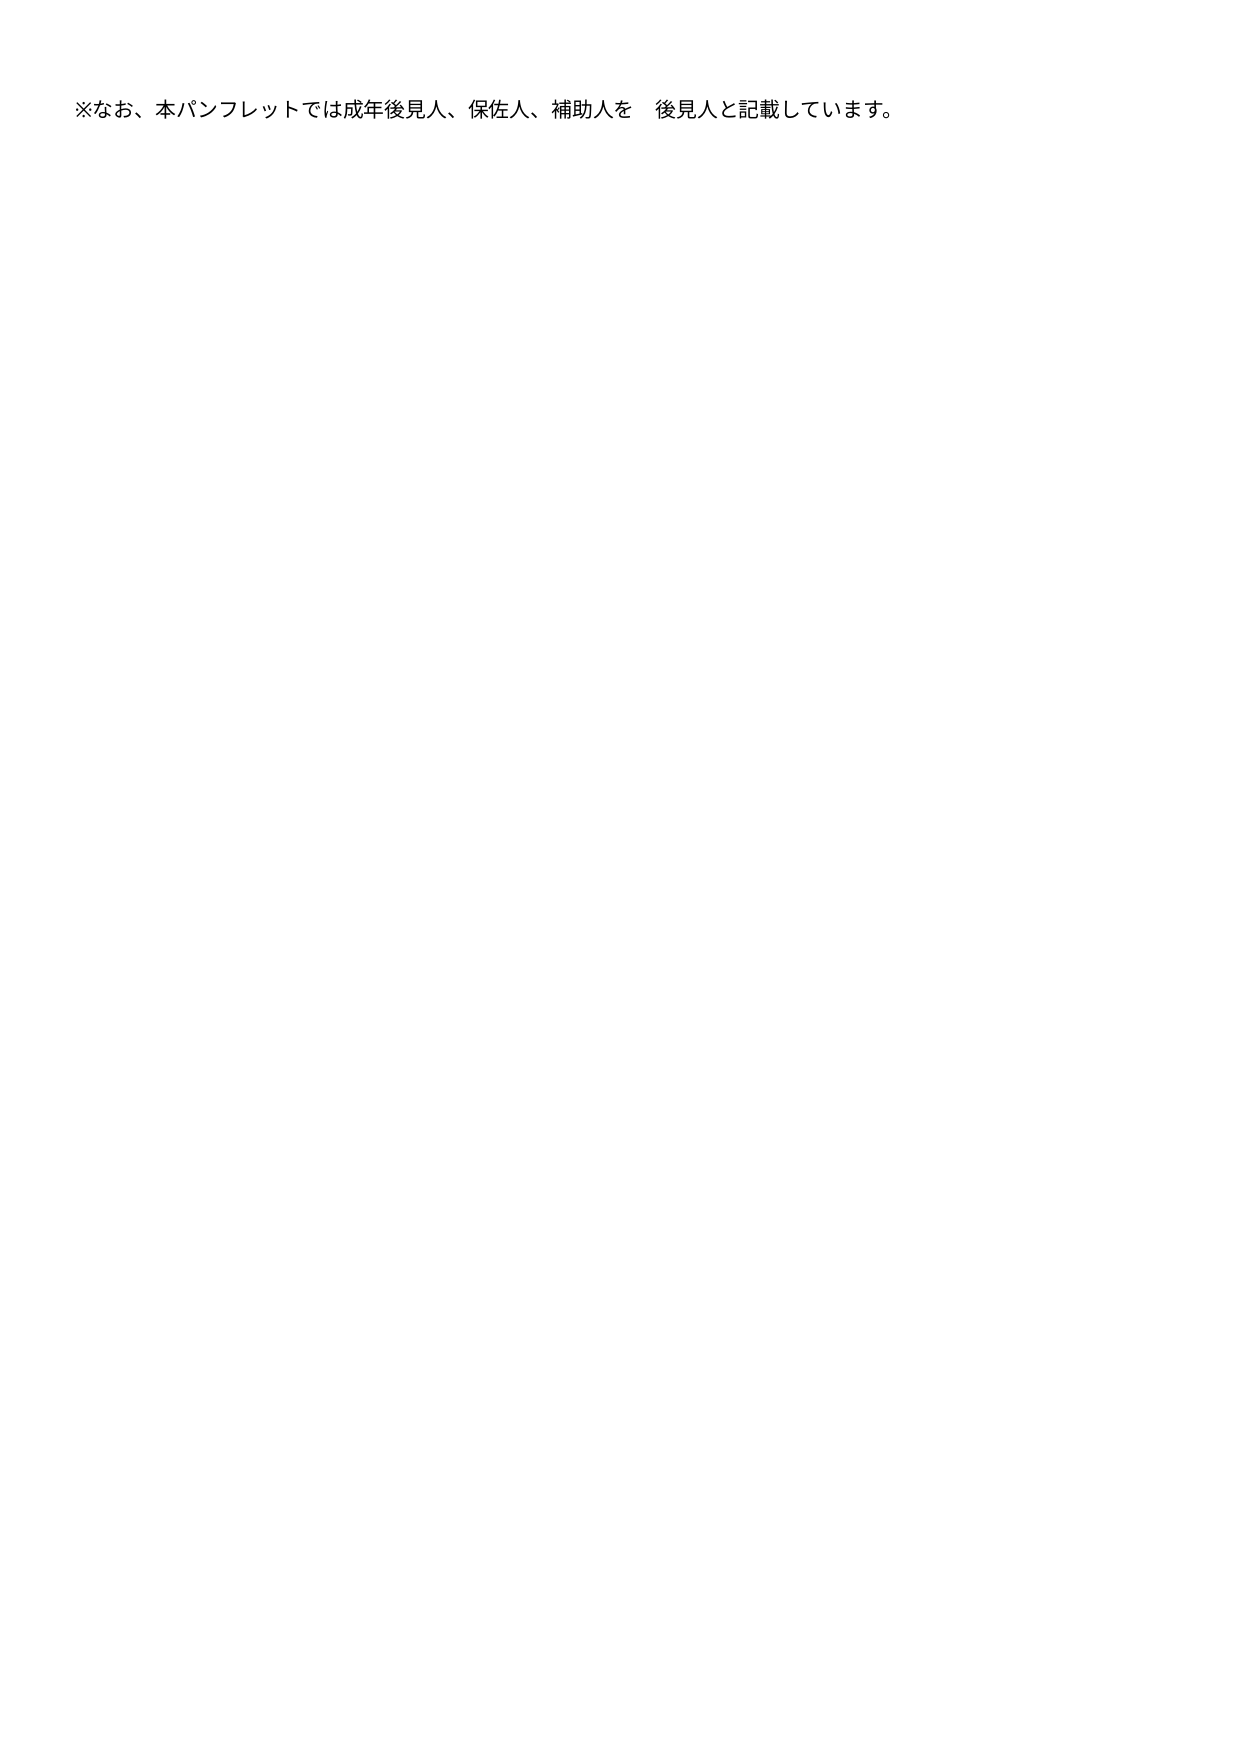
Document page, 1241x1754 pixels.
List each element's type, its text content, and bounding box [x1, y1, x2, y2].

text ※なお、本パンフレットでは成年後見人、保佐人、補助人を 後見人と記載しています。 [75, 89, 1165, 127]
